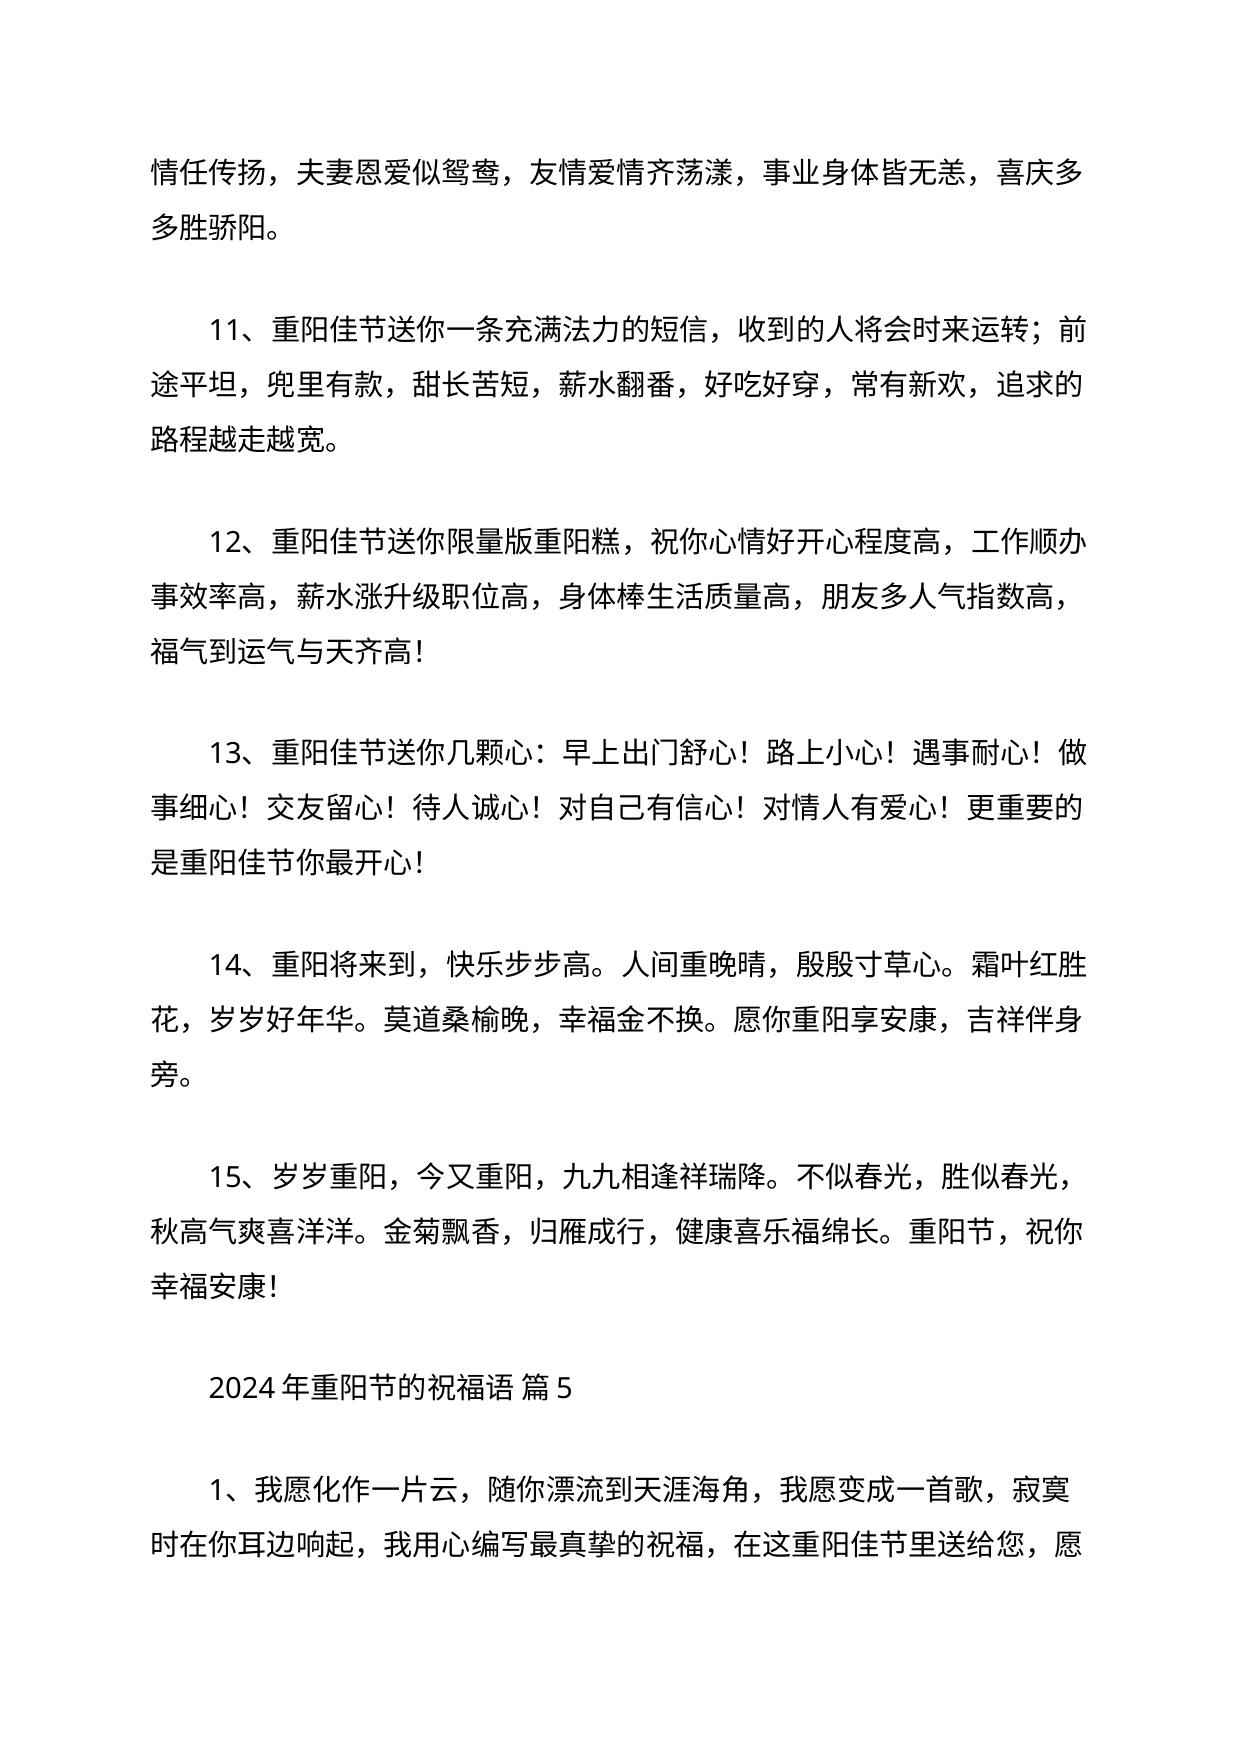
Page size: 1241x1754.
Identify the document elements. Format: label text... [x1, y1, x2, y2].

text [150, 1467, 1090, 1564]
text 12、重阳佳节送你限量版重阳糕，祝你心情好开心程度高，工作顺办事效率高，薪水涨升级职位高，身体棒生活质量高，朋友多人气指数高，福气到运气与天齐高！ [150, 518, 1090, 671]
text 13、重阳佳节送你几颗心：早上出门舒心！路上小心！遇事耐心！做事细心！交友留心！待人诚心！对自己有信心！对情人有爱心！更重要的是重阳佳节你最开心！ [150, 730, 1090, 882]
text 2024年重阳节的祝福语 篇5 [150, 1365, 1090, 1407]
text 11、重阳佳节送你一条充满法力的短信，收到的人将会时来运转；前途平坦，兜里有款，甜长苦短，薪水翻番，好吃好穿，常有新欢，追求的路程越走越宽。 [150, 307, 1090, 459]
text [150, 150, 1090, 247]
text 14、重阳将来到，快乐步步高。人间重晚晴，殷殷寸草心。霜叶红胜花，岁岁好年华。莫道桑榆晚，幸福金不换。愿你重阳享安康，吉祥伴身旁。 [150, 942, 1090, 1094]
text 15、岁岁重阳，今又重阳，九九相逢祥瑞降。不似春光，胜似春光，秋高气爽喜洋洋。金菊飘香，归雁成行，健康喜乐福绵长。重阳节，祝你幸福安康！ [150, 1153, 1090, 1306]
